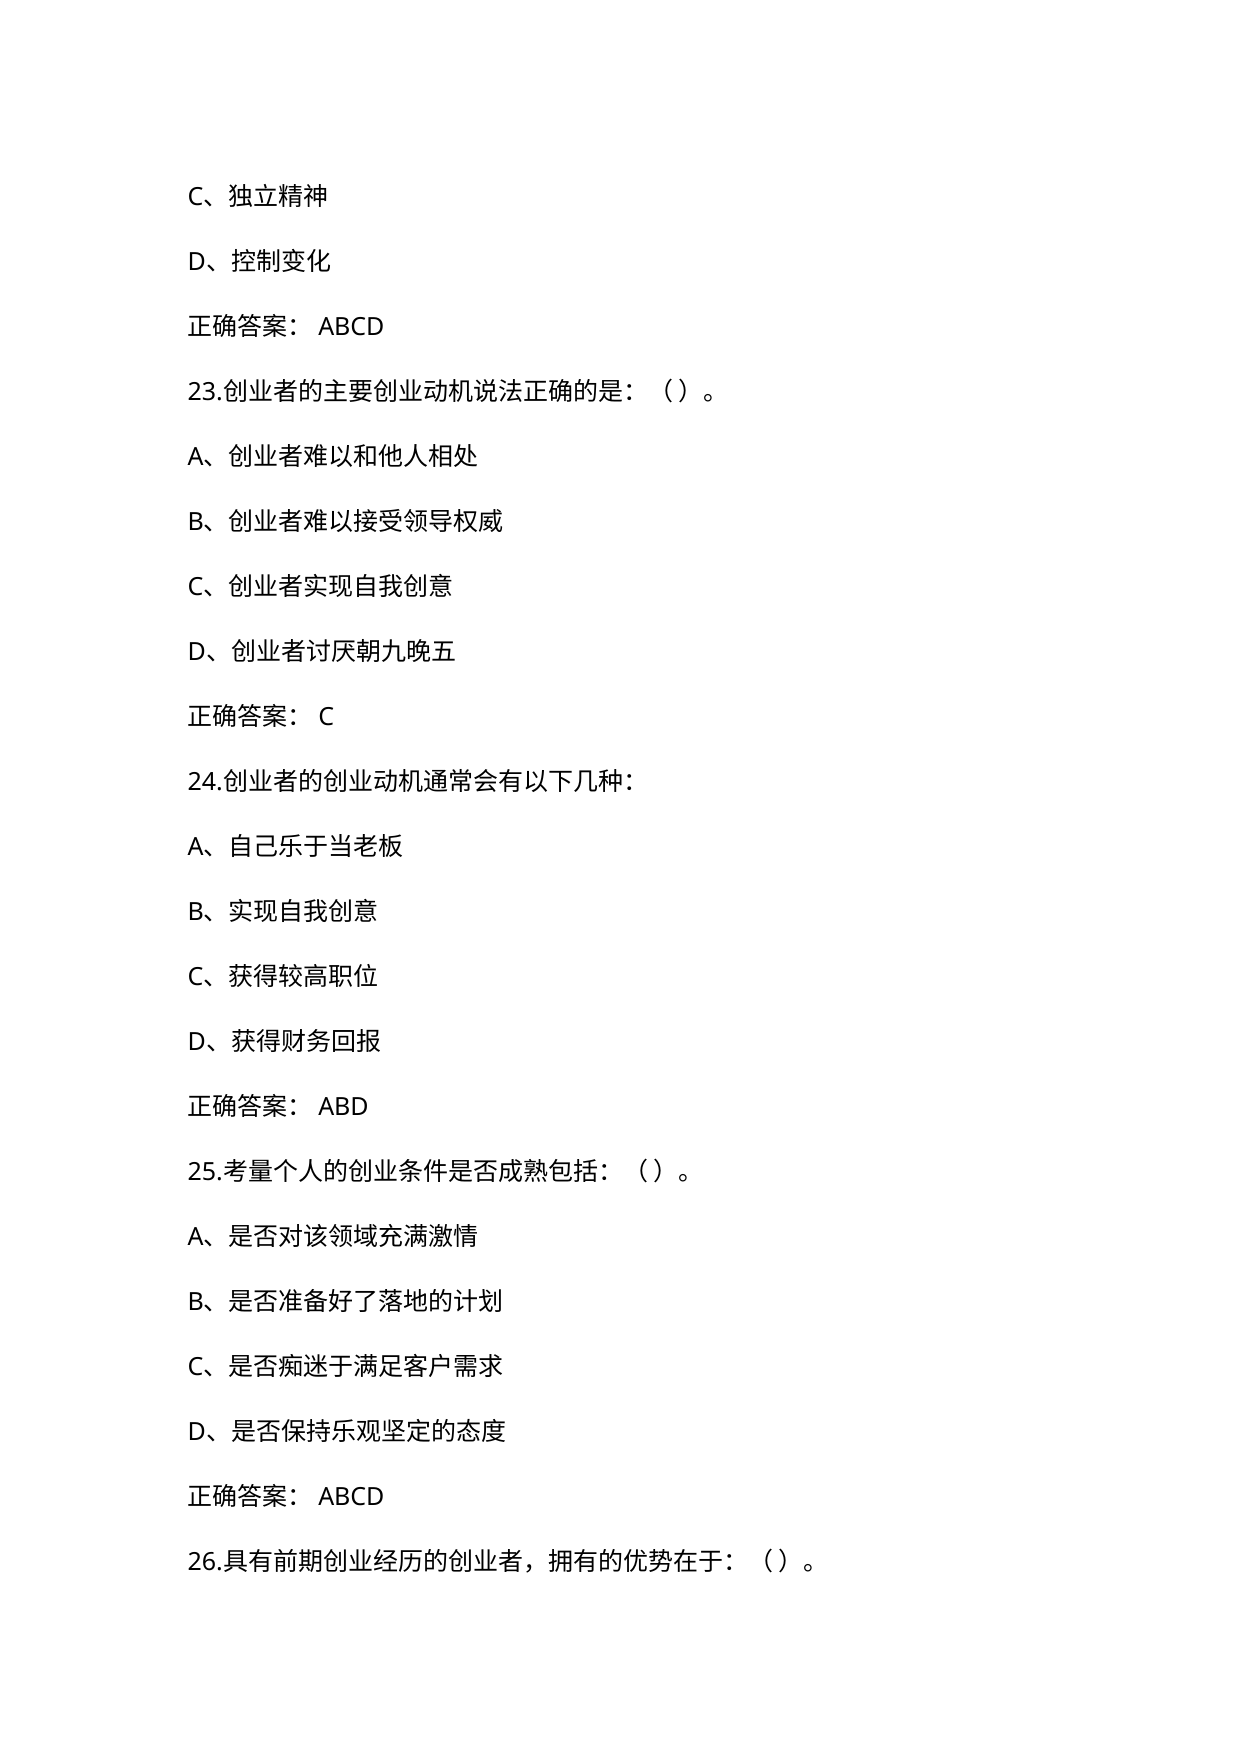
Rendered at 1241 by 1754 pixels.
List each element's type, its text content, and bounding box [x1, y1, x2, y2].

text 正确答案： ABCD [187, 1462, 1053, 1527]
text A、自己乐于当老板 [187, 812, 1053, 877]
text C、独立精神 [187, 162, 1053, 227]
text B、实现自我创意 [187, 877, 1053, 942]
text C、是否痴迷于满足客户需求 [187, 1332, 1053, 1397]
text A、创业者难以和他人相处 [187, 422, 1053, 487]
text 24.创业者的创业动机通常会有以下几种： [187, 747, 1053, 812]
text D、控制变化 [187, 227, 1053, 292]
text C、创业者实现自我创意 [187, 552, 1053, 617]
text D、获得财务回报 [187, 1007, 1053, 1072]
text D、是否保持乐观坚定的态度 [187, 1397, 1053, 1462]
text 正确答案： ABD [187, 1072, 1053, 1137]
text 正确答案： C [187, 682, 1053, 747]
text B、创业者难以接受领导权威 [187, 487, 1053, 552]
text D、创业者讨厌朝九晚五 [187, 617, 1053, 682]
text B、是否准备好了落地的计划 [187, 1267, 1053, 1332]
text 26.具有前期创业经历的创业者，拥有的优势在于：（ ）。 [187, 1527, 1053, 1592]
text 正确答案： ABCD [187, 292, 1053, 357]
text C、获得较高职位 [187, 942, 1053, 1007]
text A、是否对该领域充满激情 [187, 1202, 1053, 1267]
text 23.创业者的主要创业动机说法正确的是：（ ）。 [187, 357, 1053, 422]
text 25.考量个人的创业条件是否成熟包括：（ ）。 [187, 1137, 1053, 1202]
